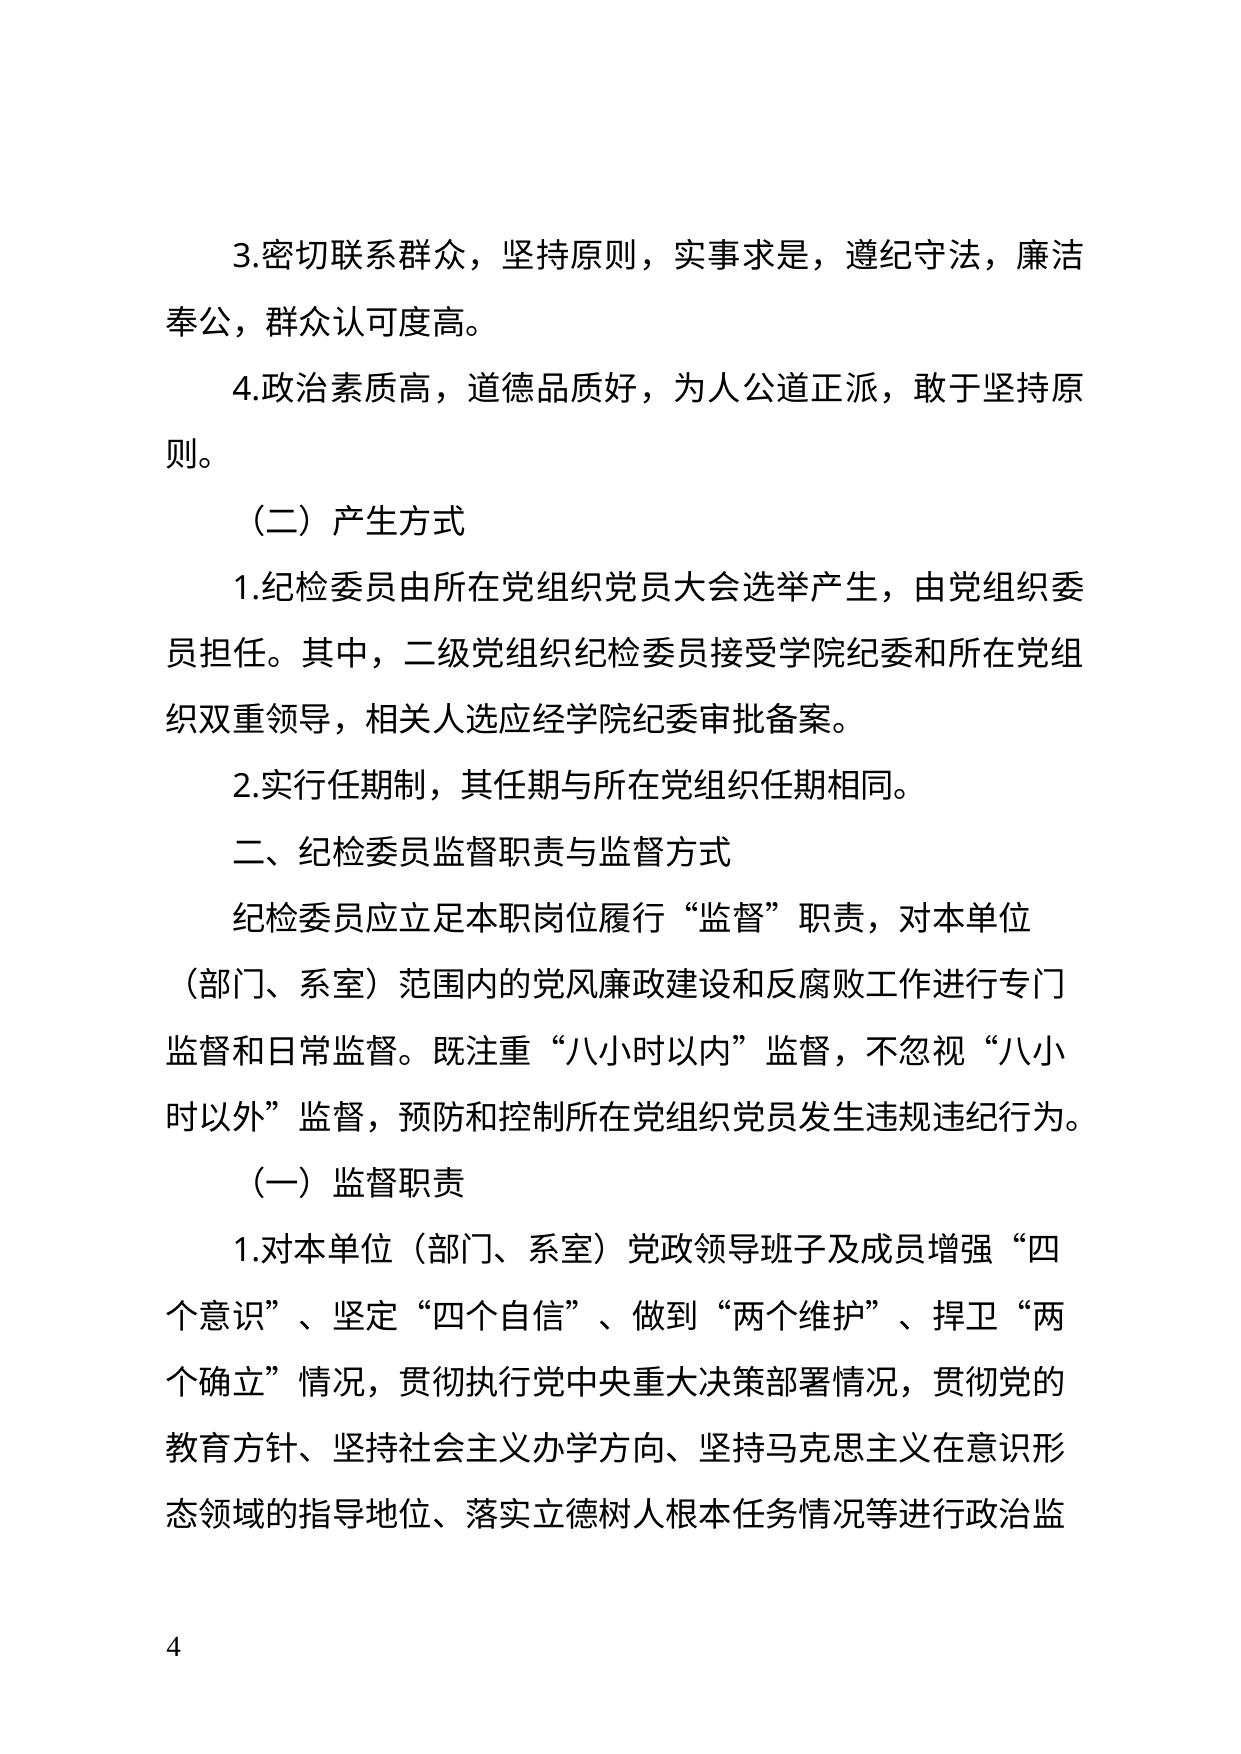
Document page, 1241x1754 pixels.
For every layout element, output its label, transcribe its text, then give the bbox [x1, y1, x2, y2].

text 4.政治素质高，道德品质好，为人公道正派，敢于坚持原则。 [165, 353, 1087, 485]
text （一）监督职责 [165, 1148, 1087, 1214]
text （二）产生方式 [165, 485, 1087, 552]
text 二、纪检委员监督职责与监督方式 [165, 817, 1087, 883]
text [165, 1214, 1087, 1545]
text 纪检委员应立足本职岗位履行“监督”职责，对本单位（部门、系室）范围内的党风廉政建设和反腐败工作进行专门监督和日常监督。既注重“八小时以内”监督，不忽视“八小时以外”监督，预防和控制所在党组织党员发生违规违纪行为。 [165, 883, 1087, 1148]
text 2.实行任期制，其任期与所在党组织任期相同。 [165, 750, 1087, 817]
text 3.密切联系群众，坚持原则，实事求是，遵纪守法，廉洁奉公，群众认可度高。 [165, 220, 1087, 353]
text 1.纪检委员由所在党组织党员大会选举产生，由党组织委员担任。其中，二级党组织纪检委员接受学院纪委和所在党组织双重领导，相关人选应经学院纪委审批备案。 [165, 552, 1087, 750]
